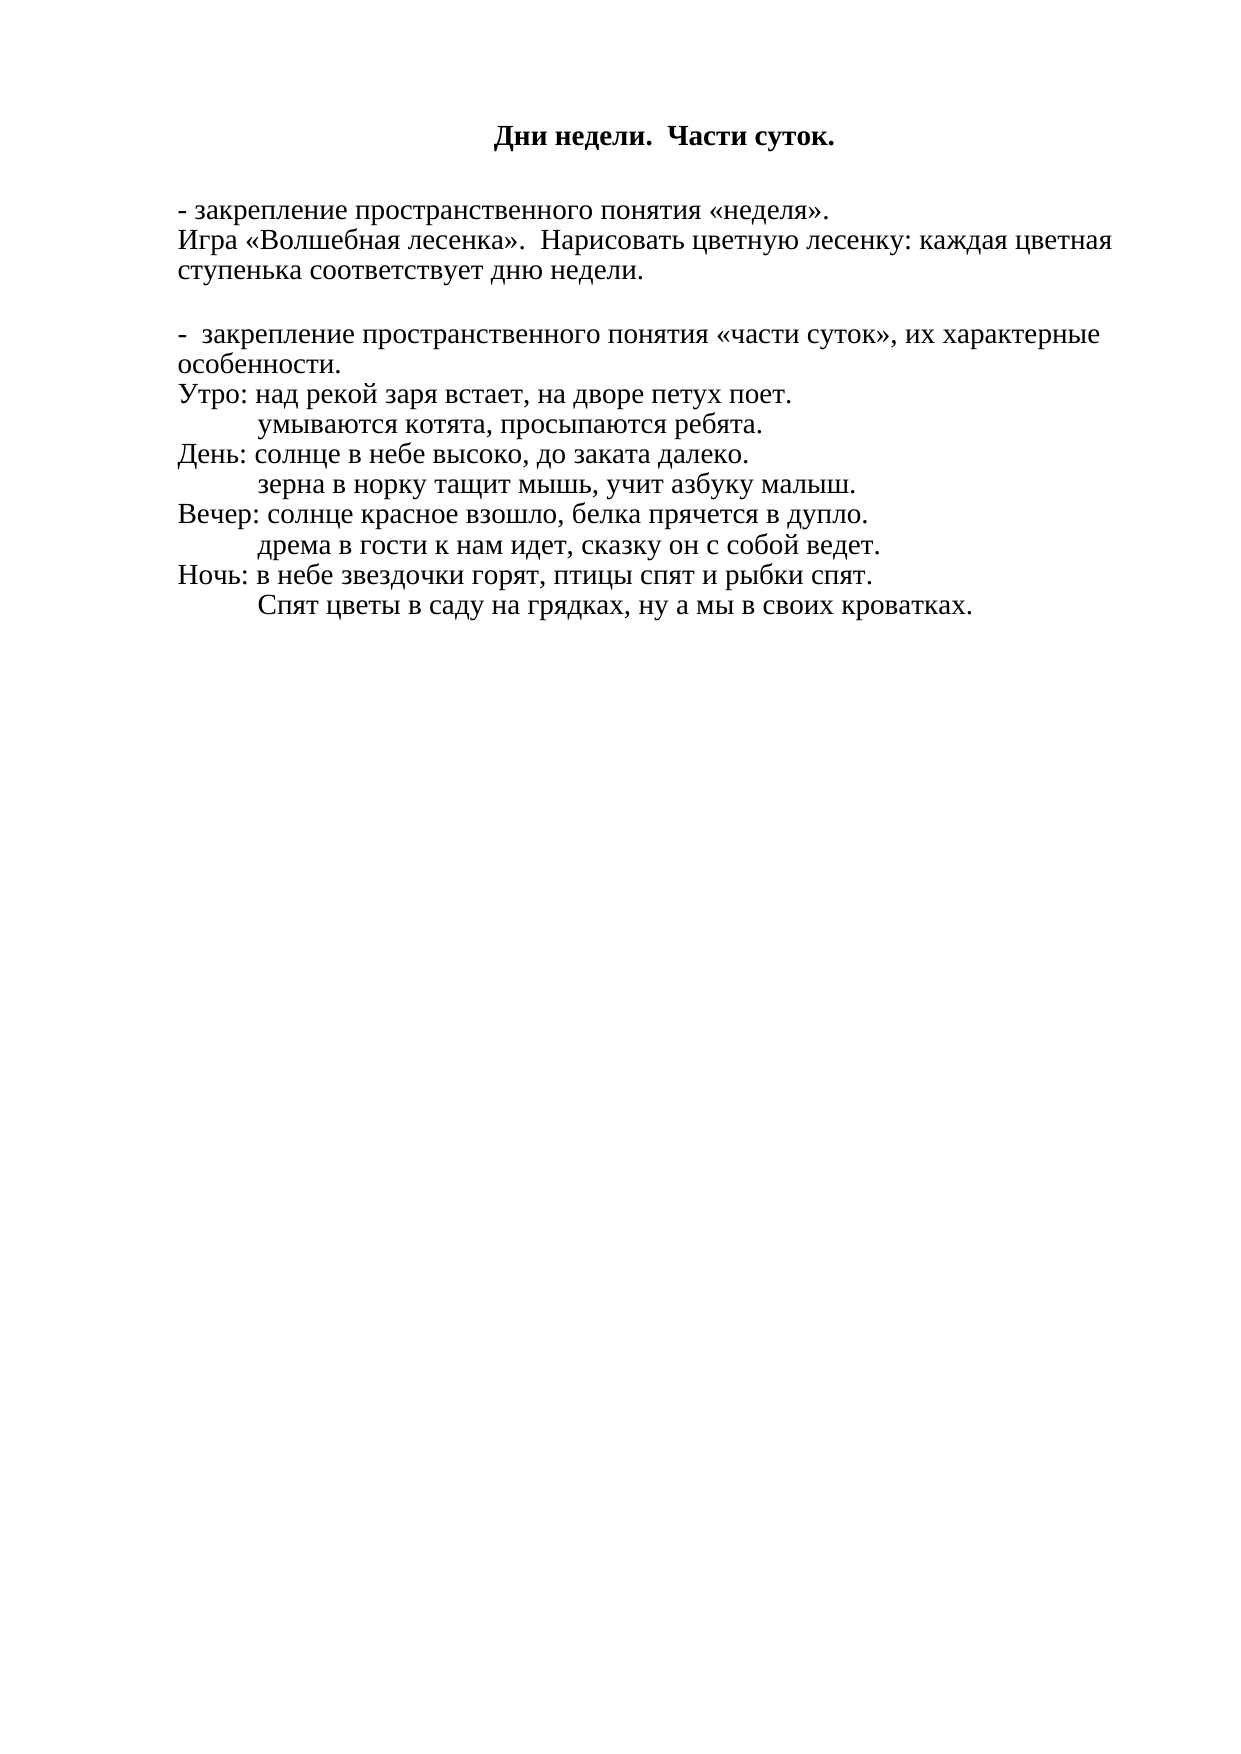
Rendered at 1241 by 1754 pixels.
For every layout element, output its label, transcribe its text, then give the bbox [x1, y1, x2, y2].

text - закрепление пространственного понятия «части суток», их характерные особенности. [177, 319, 1152, 379]
text Игра «Волшебная лесенка». Нарисовать цветную лесенку: каждая цветная ступенька соответствует дню недели. [177, 225, 1152, 286]
text Спят цветы в саду на грядках, ну а мы в своих кроватках. [177, 590, 1152, 620]
text - закрепление пространственного понятия «неделя». [177, 195, 1152, 225]
text Дни недели. Части суток. [177, 118, 1152, 152]
text Утро: над рекой заря встает, на дворе петух поет. [177, 379, 1152, 409]
text День: солнце в небе высоко, до заката далеко. [177, 440, 1152, 470]
text зерна в норку тащит мышь, учит азбуку малыш. [177, 470, 1152, 500]
text Ночь: в небе звездочки горят, птицы спят и рыбки спят. [177, 560, 1152, 590]
text дрема в гости к нам идет, сказку он с собой ведет. [177, 530, 1152, 560]
text Вечер: солнце красное взошло, белка прячется в дупло. [177, 500, 1152, 530]
text умываются котята, просыпаются ребята. [177, 409, 1152, 440]
